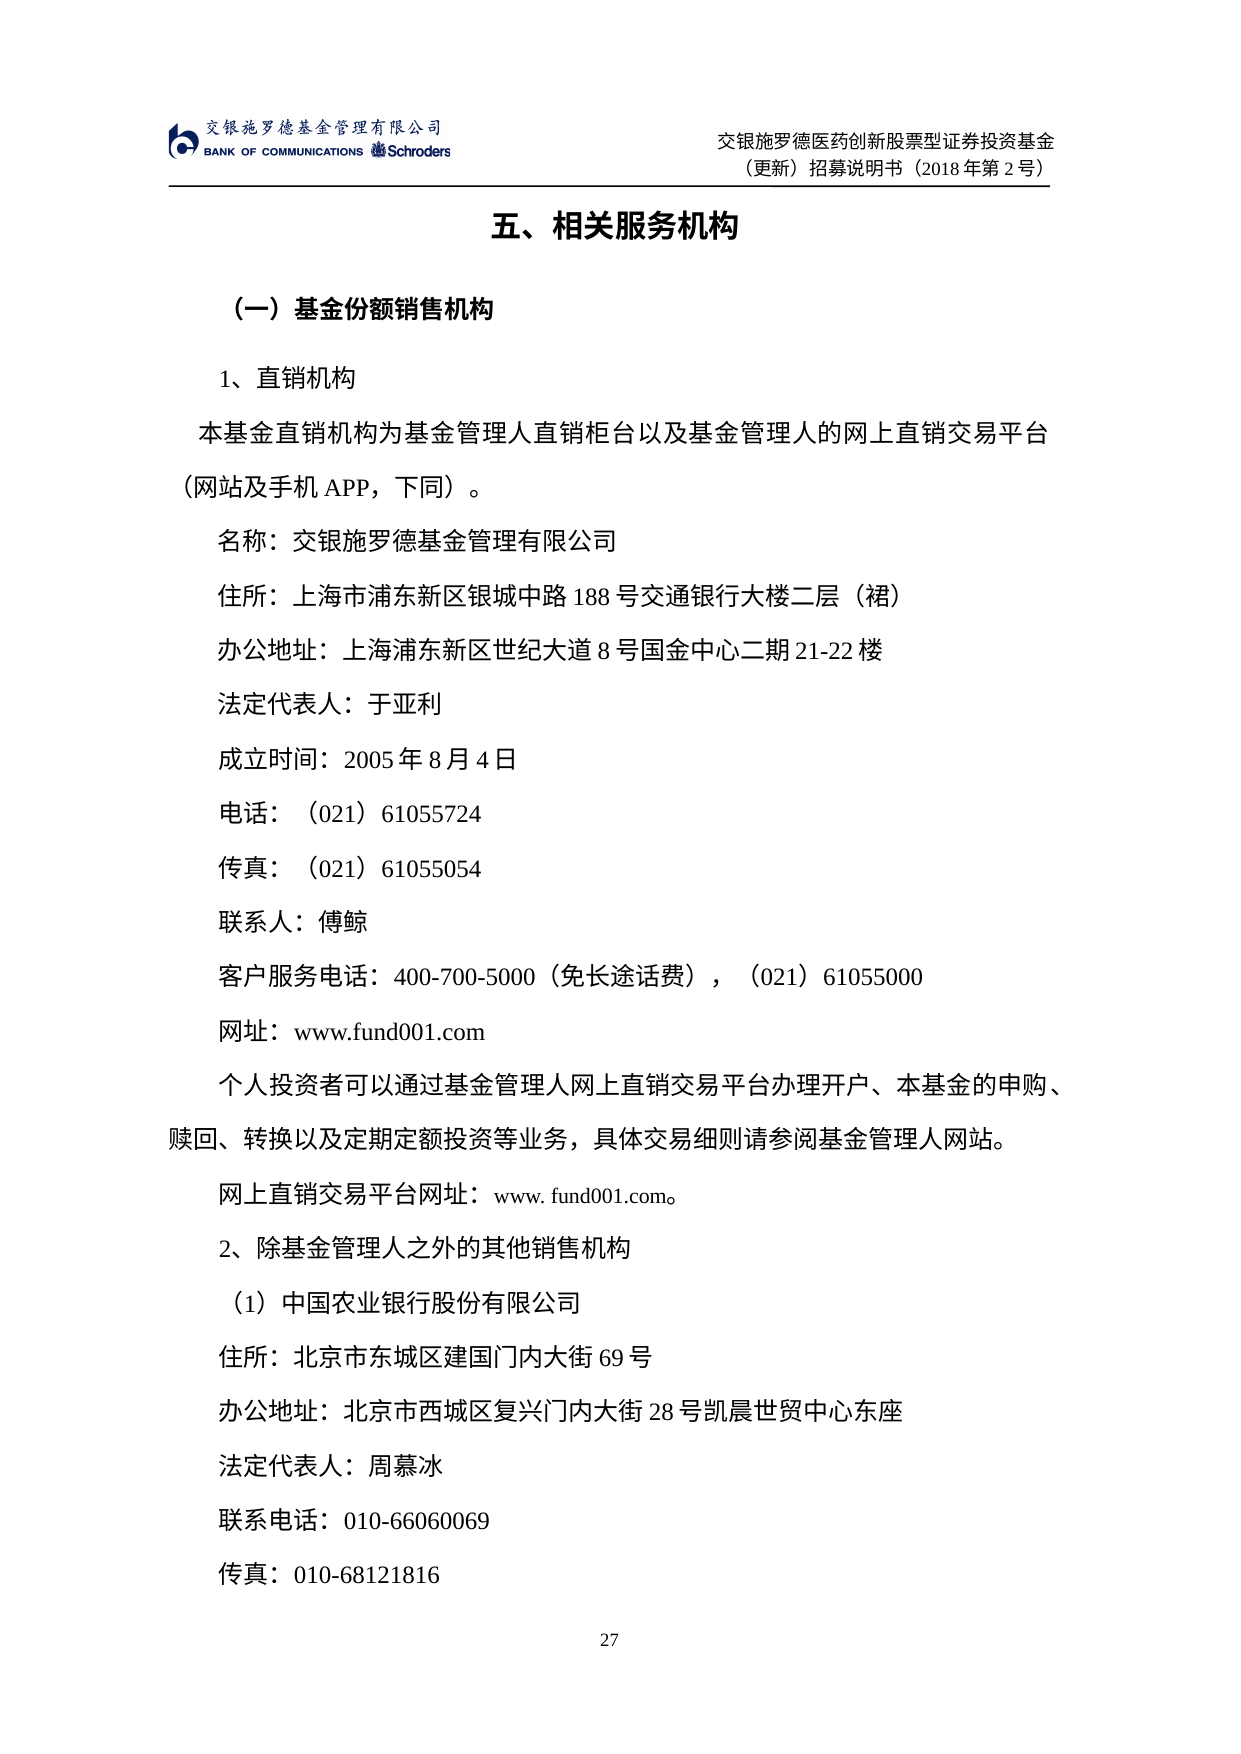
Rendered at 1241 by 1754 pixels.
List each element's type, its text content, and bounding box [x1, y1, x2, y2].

text 办公地址：上海浦东新区世纪大道8号国金中心二期21-22楼 [169, 631, 1050, 667]
text 客户服务电话：400-700-5000（免长途话费），（021）61055000 [169, 957, 1050, 993]
text 传真：010-68121816 [169, 1555, 1050, 1591]
text 电话：（021）61055724 [169, 794, 1050, 830]
text （一）基金份额销售机构 [169, 276, 1050, 341]
text 住所：上海市浦东新区银城中路188号交通银行大楼二层（裙） [169, 576, 1050, 612]
text 本基金直销机构为基金管理人直销柜台以及基金管理人的网上直销交易平台（网站及手机APP，下同）。 [169, 413, 1050, 504]
text 法定代表人：于亚利 [169, 685, 1050, 721]
text 法定代表人：周慕冰 [169, 1446, 1050, 1482]
text 联系电话：010-66060069 [169, 1501, 1050, 1537]
text 住所：北京市东城区建国门内大街69号 [169, 1337, 1050, 1374]
text 2、除基金管理人之外的其他销售机构 [169, 1229, 1050, 1265]
text 名称：交银施罗德基金管理有限公司 [169, 522, 1050, 558]
text 联系人：傅鲸 [169, 902, 1050, 939]
text 传真：（021）61055054 [169, 848, 1050, 884]
picture [168, 119, 451, 159]
title 五、相关服务机构 [179, 201, 1050, 247]
text 办公地址：北京市西城区复兴门内大街28号凯晨世贸中心东座 [169, 1392, 1050, 1428]
text （1）中国农业银行股份有限公司 [169, 1283, 1050, 1319]
text 1、直销机构 [169, 359, 1050, 395]
text 个人投资者可以通过基金管理人网上直销交易平台办理开户、本基金的申购、赎回、转换以及定期定额投资等业务，具体交易细则请参阅基金管理人网站。 [169, 1066, 1050, 1156]
text 网址：www.fund001.com [169, 1011, 1050, 1047]
text 成立时间：2005年8月4日 [169, 739, 1050, 776]
text 网上直销交易平台网址：www. fund001.com。 [169, 1174, 1050, 1211]
